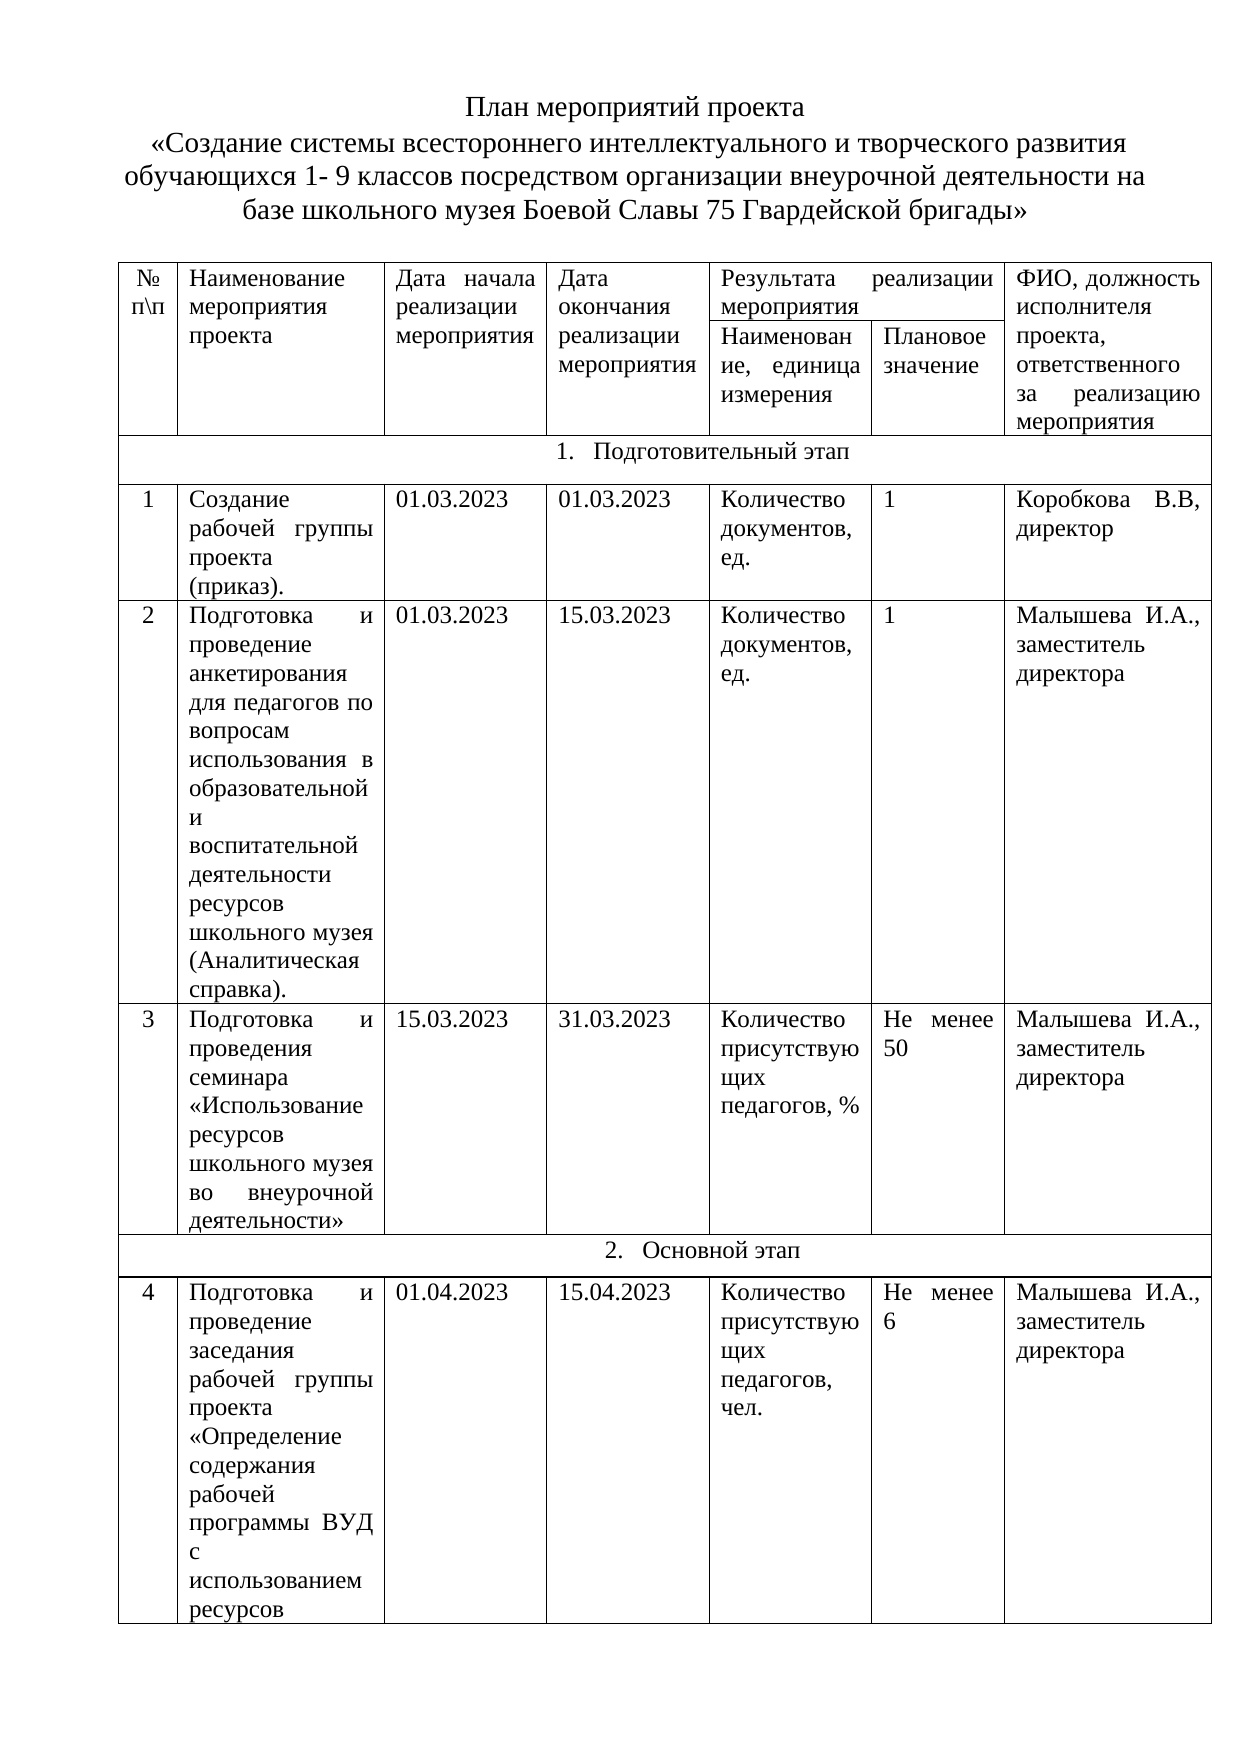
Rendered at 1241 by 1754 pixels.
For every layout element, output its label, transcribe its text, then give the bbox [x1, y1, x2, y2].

table_header Наименование мероприятия проекта [178, 263, 384, 435]
table_header Результата реализации мероприятия [710, 263, 1004, 320]
table_cell Подготовительный этап [119, 436, 1211, 483]
table_cell 4 [119, 1278, 177, 1622]
table_cell 1 [119, 485, 177, 599]
table_cell Наименование, единица измерения [710, 321, 871, 435]
table_cell Не менее 50 [872, 1004, 1004, 1234]
table_cell 01.03.2023 [547, 485, 709, 599]
table_cell Коробкова В.В, директор [1005, 485, 1211, 599]
table_cell 31.03.2023 [547, 1004, 709, 1234]
table_cell Подготовка и проведения семинара «Использование ресурсов школьного музея во внеурочной деятельности» [178, 1004, 384, 1234]
table_cell Количество документов, ед. [710, 601, 871, 1003]
table_header ФИО, должность исполнителя проекта, ответственного за реализацию мероприятия [1005, 263, 1211, 435]
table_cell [710, 1278, 871, 1622]
table_cell Не менее 6 [872, 1278, 1004, 1622]
table_cell Создание рабочей группы проекта (приказ). [178, 485, 384, 599]
table_cell 15.03.2023 [547, 601, 709, 1003]
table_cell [178, 1278, 384, 1622]
table_cell 1 [872, 601, 1004, 1003]
table_cell Плановое значение [872, 321, 1004, 435]
table_cell 01.04.2023 [385, 1278, 546, 1622]
table_cell 15.04.2023 [547, 1278, 709, 1622]
text «Создание системы всестороннего интеллектуального и творческого развития обучающихся 1- 9 классов посредством организации внеурочной деятельности на базе школьного музея Боевой Славы 75 Гвардейской бригады» [118, 125, 1152, 225]
table_cell 01.03.2023 [385, 485, 546, 599]
table_cell Малышева И.А., заместитель директора [1005, 601, 1211, 1003]
table_header № п\п [119, 263, 177, 435]
table_cell Основной этап [119, 1235, 1211, 1276]
table_cell 15.03.2023 [385, 1004, 546, 1234]
list План мероприятий проекта [118, 89, 1152, 122]
table_cell 3 [119, 1004, 177, 1234]
table_header Дата начала реализации мероприятия [385, 263, 546, 435]
table_cell Малышева И.А., заместитель директора [1005, 1004, 1211, 1234]
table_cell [1005, 1278, 1211, 1622]
table_cell Подготовка и проведение анкетирования для педагогов по вопросам использования в образовательной и воспитательной деятельности ресурсов школьного музея (Аналитическая справка). [178, 601, 384, 1003]
table_cell Количество документов, ед. [710, 485, 871, 599]
table_cell 01.03.2023 [385, 601, 546, 1003]
table_cell Количество присутствующих педагогов, % [710, 1004, 871, 1234]
table_cell 1 [872, 485, 1004, 599]
table_cell 2 [119, 601, 177, 1003]
table_header Дата окончания реализации мероприятия [547, 263, 709, 435]
